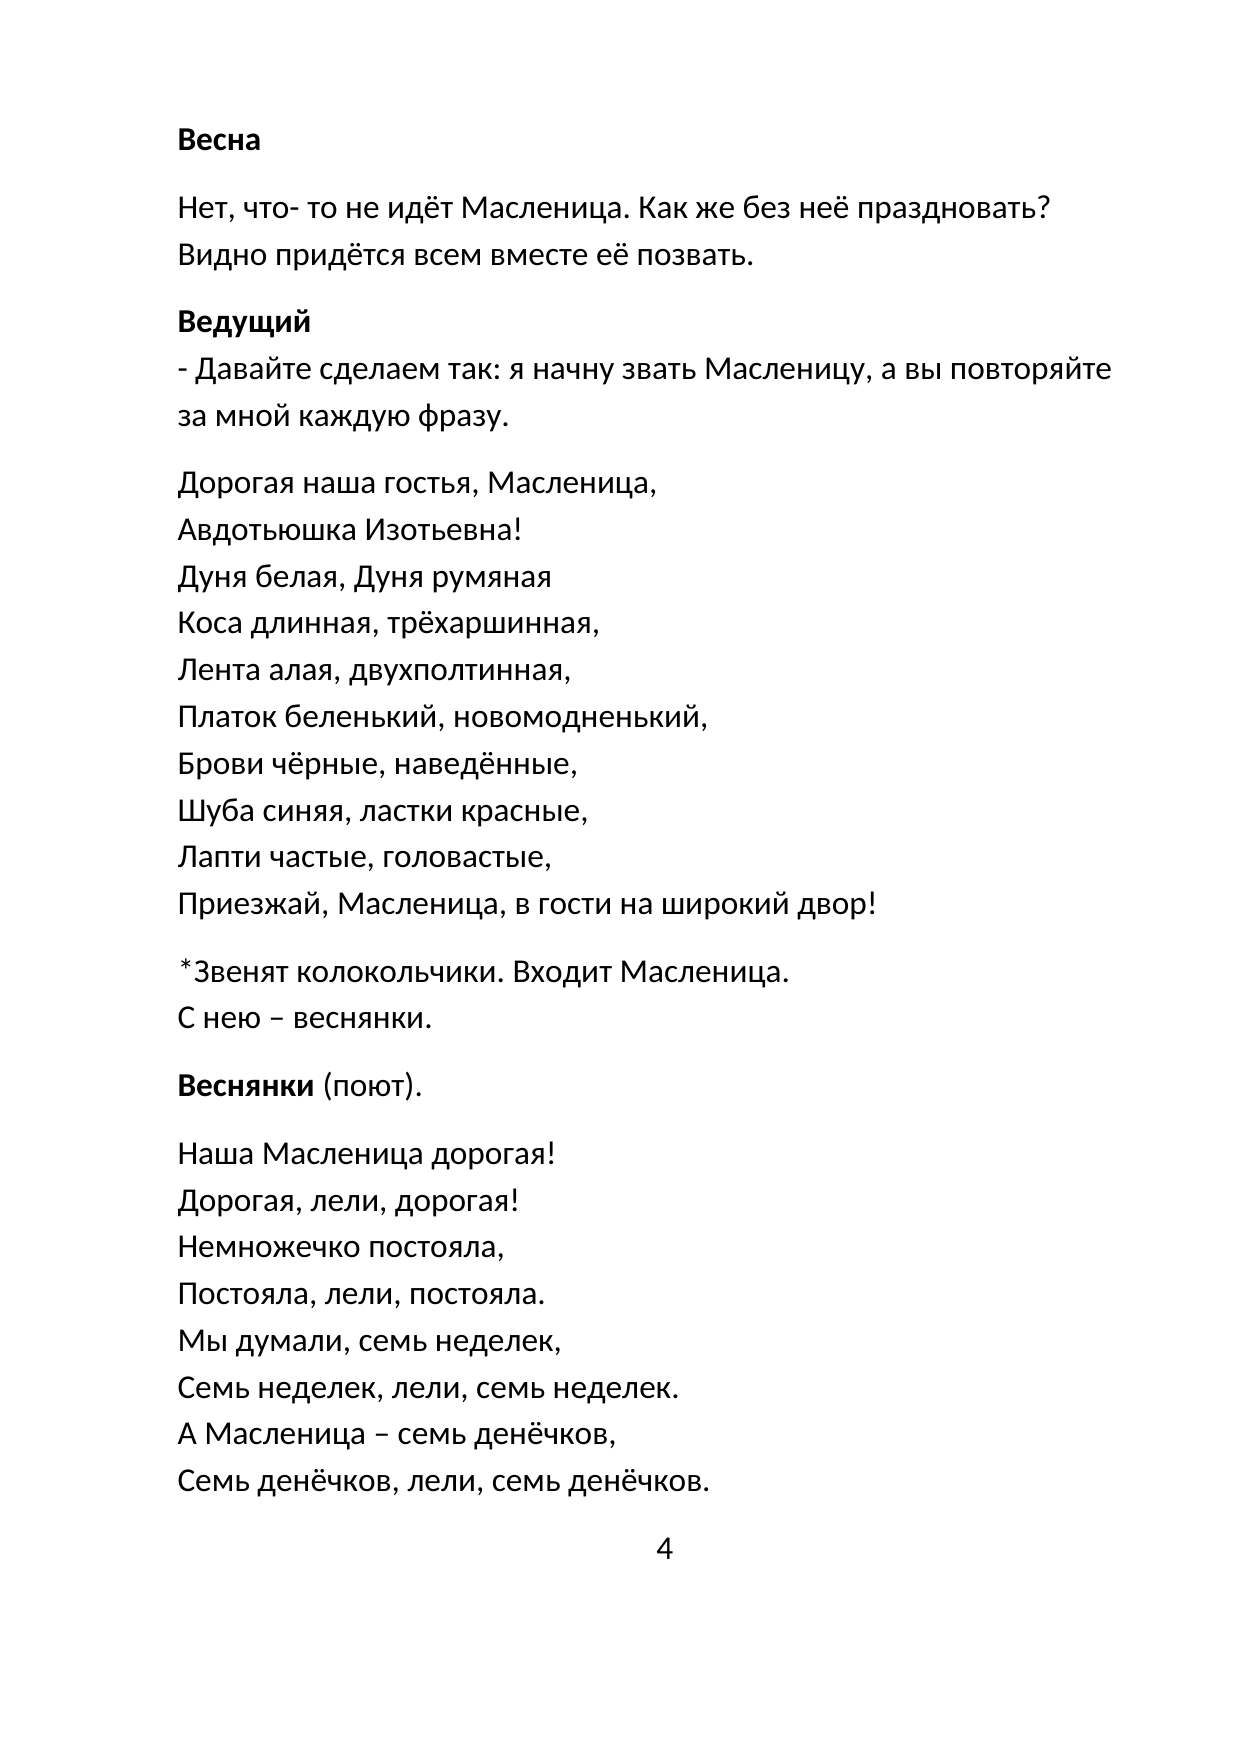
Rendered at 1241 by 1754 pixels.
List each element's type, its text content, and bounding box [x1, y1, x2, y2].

text Весна [177, 118, 1152, 159]
text Ведущий - Давайте сделаем так: я начну звать Масленицу, а вы повторяйте за мной каждую фразу. [177, 300, 1152, 434]
text Наша Масленица дорогая! Дорогая, лели, дорогая! Немножечко постояла, Постояла, лели, постояла. Мы думали, семь неделек, Семь неделек, лели, семь неделек. А Масленица – семь денёчков, Семь денёчков, лели, семь денёчков. [177, 1132, 1152, 1500]
text Дорогая наша гостья, Масленица, Авдотьюшка Изотьевна! Дуня белая, Дуня румяная Коса длинная, трёхаршинная, Лента алая, двухполтинная, Платок беленький, новомодненький, Брови чёрные, наведённые, Шуба синяя, ластки красные, Лапти частые, головастые, Приезжай, Масленица, в гости на широкий двор! [177, 461, 1152, 923]
text Веснянки (поют). [177, 1064, 1152, 1105]
text Нет, что- то не идёт Масленица. Как же без неё праздновать? Видно придётся всем вместе её позвать. [177, 186, 1152, 273]
text *Звенят колокольчики. Входит Масленица. С нею – веснянки. [177, 950, 1152, 1037]
text 4 [177, 1527, 1152, 1567]
